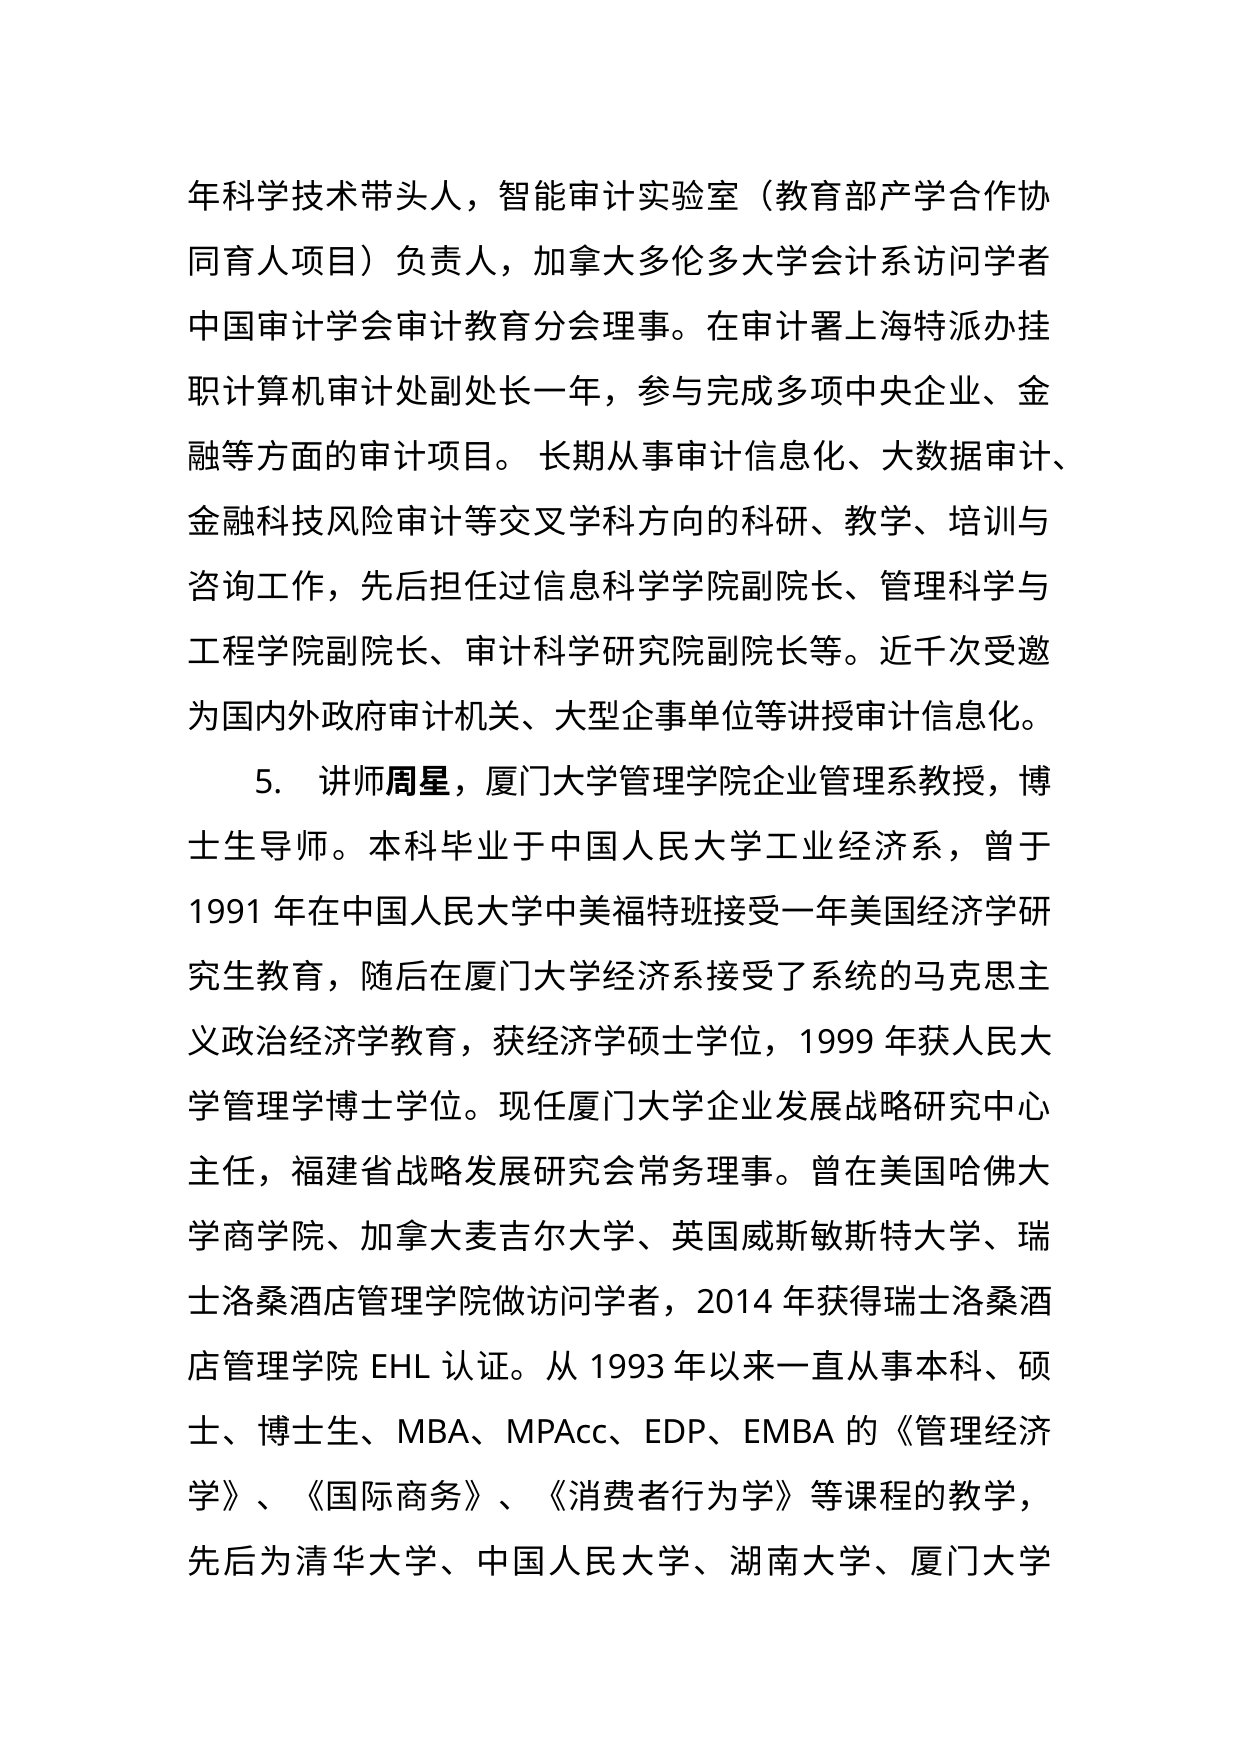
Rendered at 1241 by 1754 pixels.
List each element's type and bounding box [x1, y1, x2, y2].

list [187, 747, 1053, 1592]
list [187, 162, 1053, 747]
